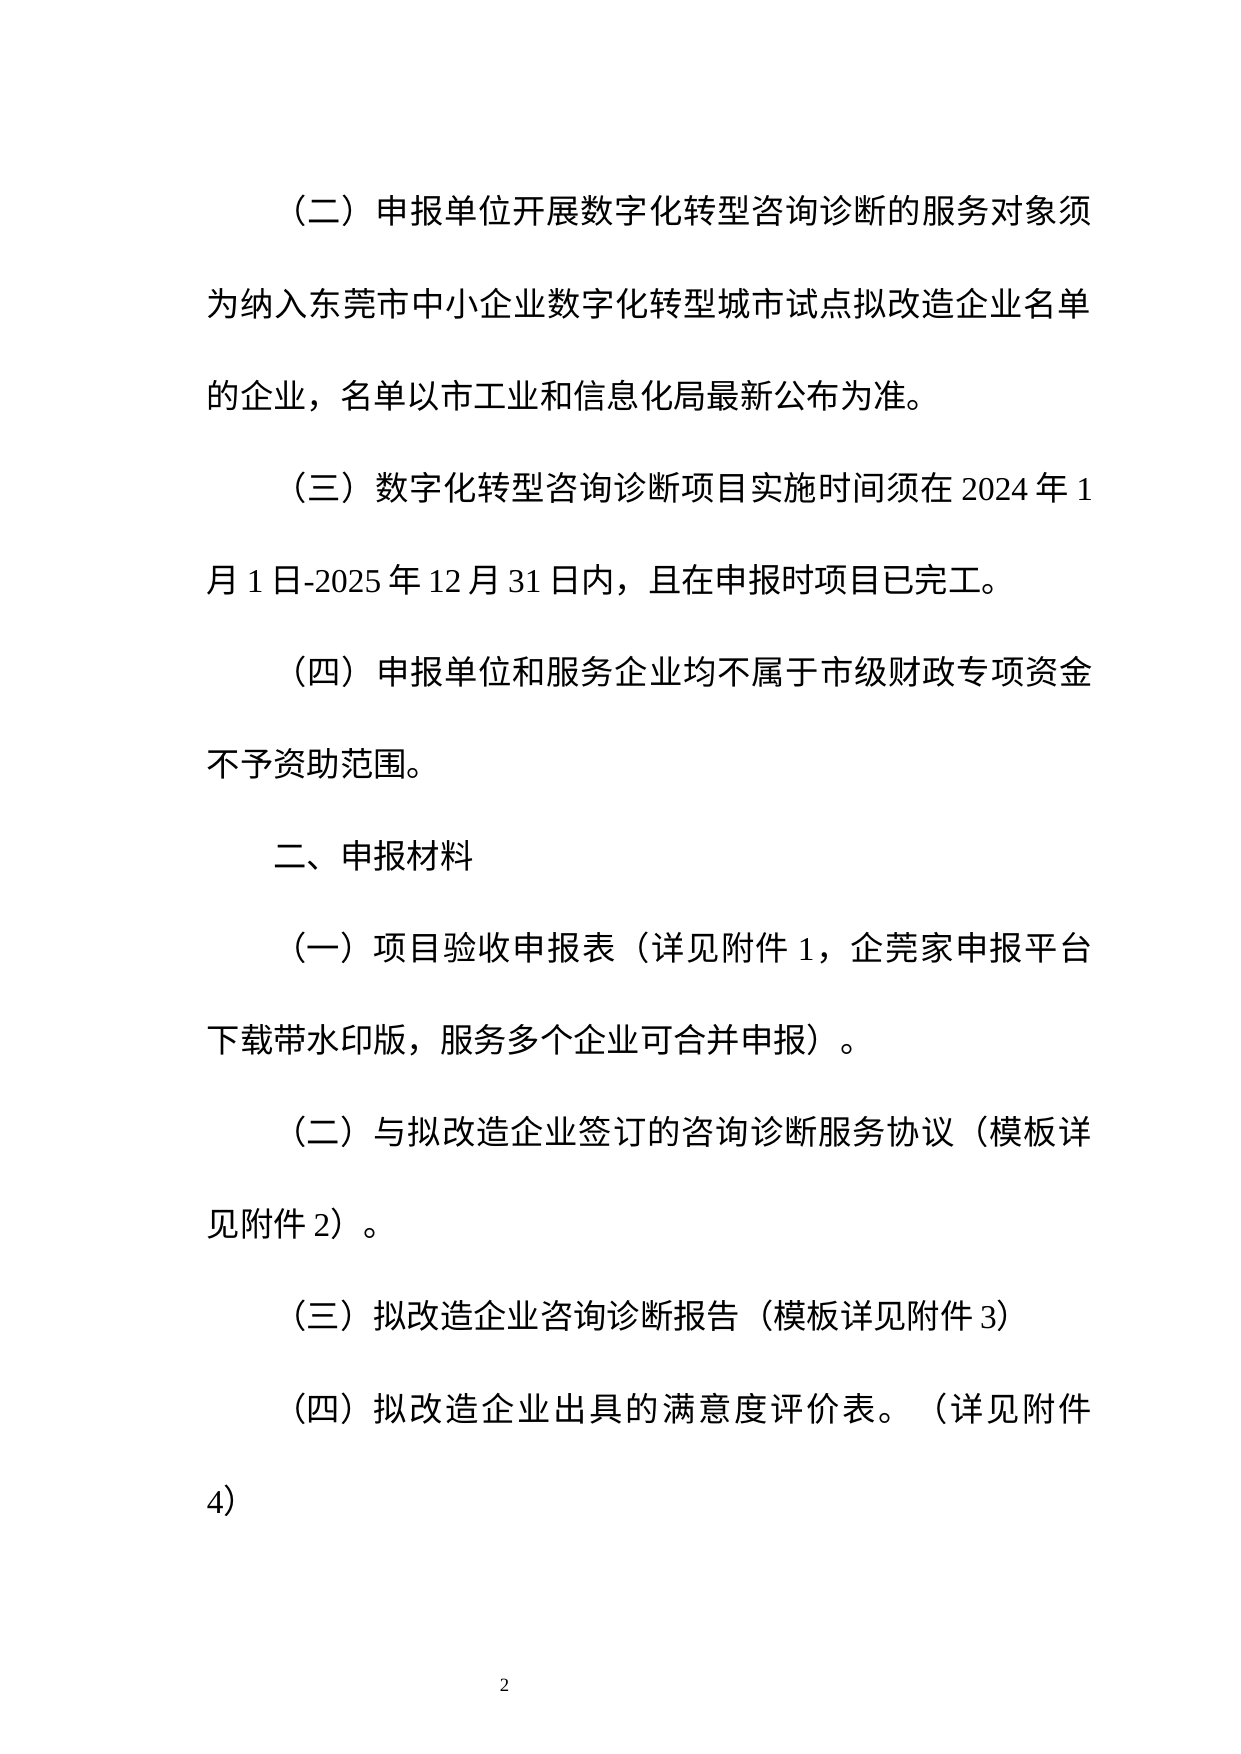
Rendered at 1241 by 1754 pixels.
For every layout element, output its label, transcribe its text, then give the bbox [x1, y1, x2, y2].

list 拟改造企业咨询诊断报告（模板详见附件3） [207, 1268, 1093, 1360]
text （二）申报单位开展数字化转型咨询诊断的服务对象须为纳入东莞市中小企业数字化转型城市试点拟改造企业名单的企业，名单以市工业和信息化局最新公布为准。 [207, 163, 1093, 439]
text （三）数字化转型咨询诊断项目实施时间须在2024年1月1日-2025年12月31日内，且在申报时项目已完工。 [207, 439, 1093, 624]
list 项目验收申报表（详见附件1，企莞家申报平台下载带水印版，服务多个企业可合并申报）。 [207, 900, 1093, 1084]
subtitle 二、申报材料 [207, 808, 1093, 900]
list 与拟改造企业签订的咨询诊断服务协议（模板详见附件2）。 [207, 1084, 1093, 1268]
text （四）申报单位和服务企业均不属于市级财政专项资金不予资助范围。 [207, 624, 1093, 808]
list 拟改造企业出具的满意度评价表。（详见附件4） [207, 1360, 1093, 1544]
